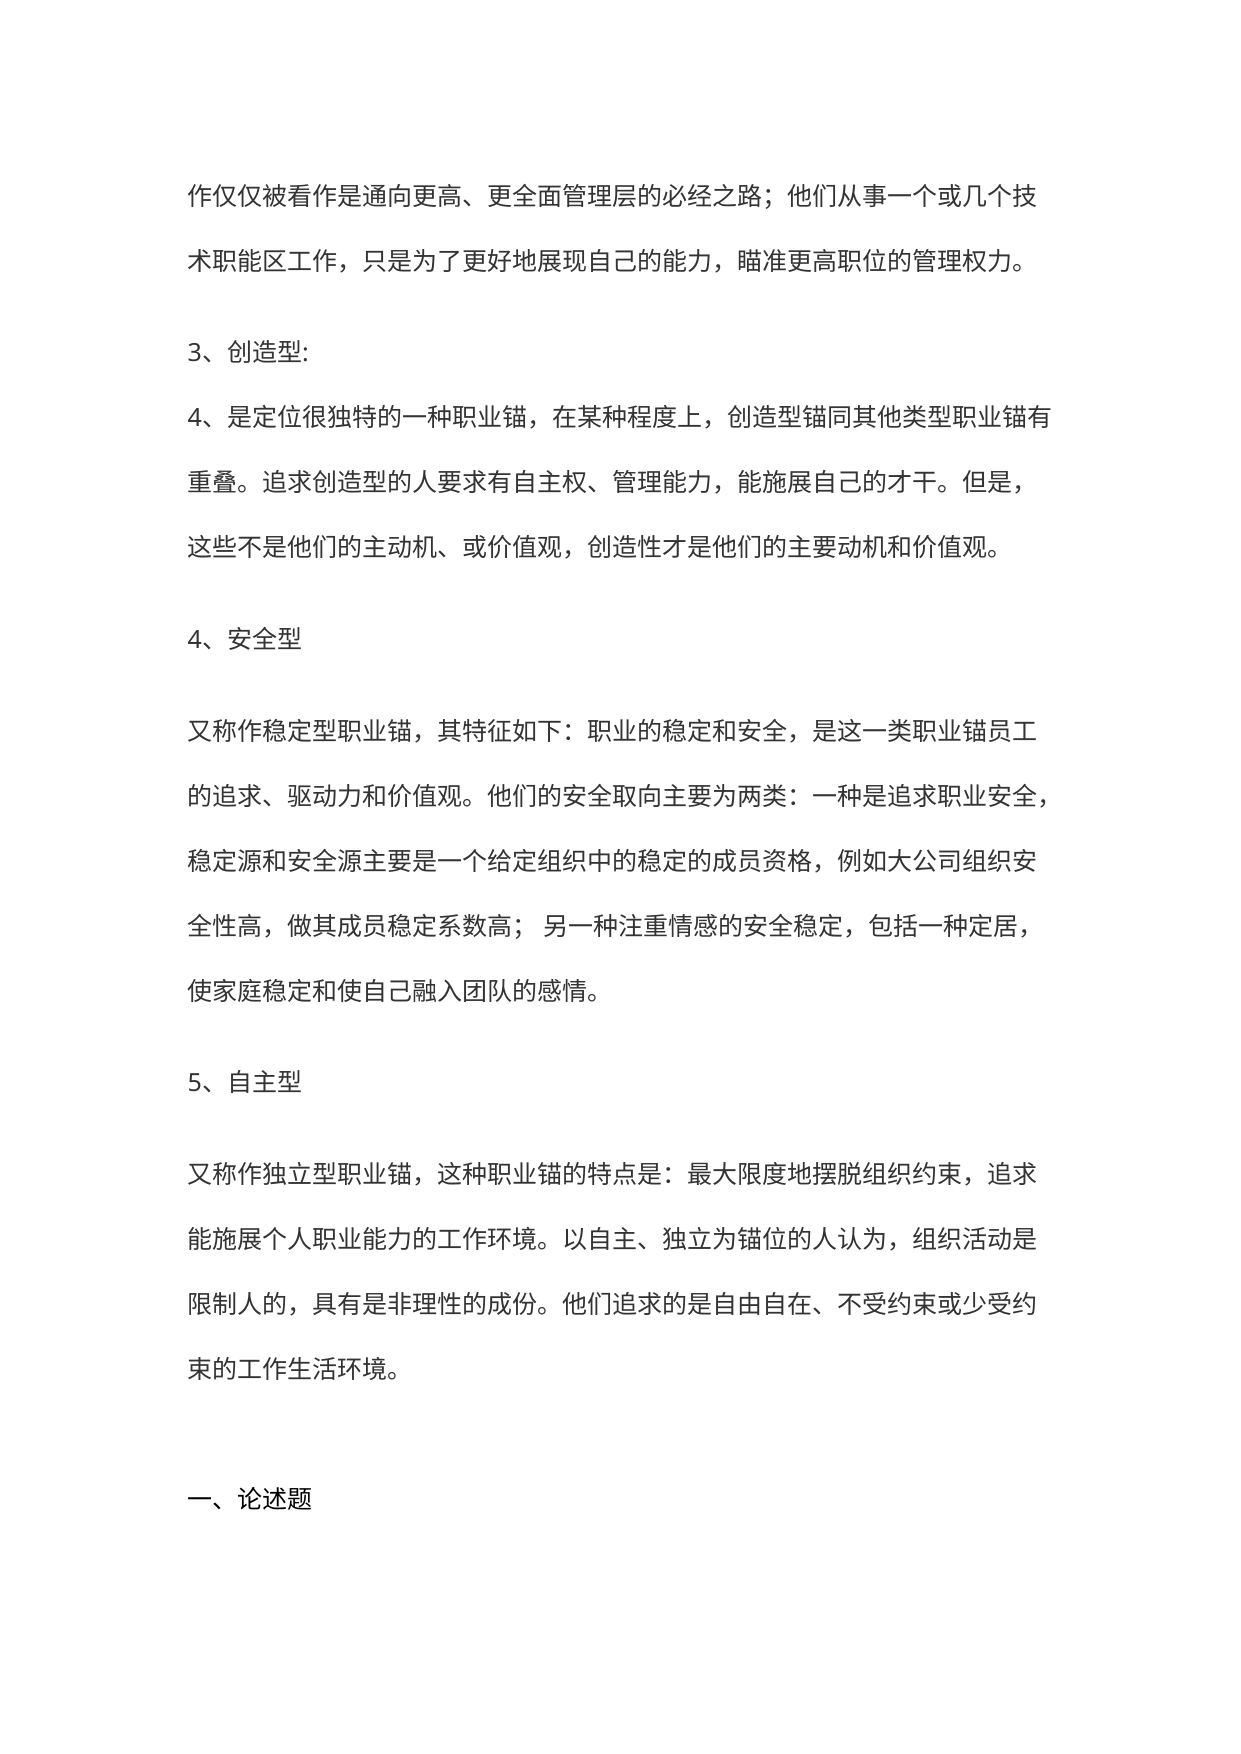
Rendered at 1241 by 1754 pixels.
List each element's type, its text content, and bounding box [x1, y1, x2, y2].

list 创造型: [187, 318, 1053, 383]
list 是定位很独特的一种职业锚，在某种程度上，创造型锚同其他类型职业锚有重叠。追求创造型的人要求有自主权、管理能力，能施展自己的才干。但是，这些不是他们的主动机、或价值观，创造性才是他们的主要动机和价值观。 [187, 383, 1053, 578]
text 4、安全型 [187, 605, 1053, 670]
text 一、论述题 [187, 1465, 1053, 1530]
text 又称作稳定型职业锚，其特征如下：职业的稳定和安全，是这一类职业锚员工的追求、驱动力和价值观。他们的安全取向主要为两类：一种是追求职业安全，稳定源和安全源主要是一个给定组织中的稳定的成员资格，例如大公司组织安全性高，做其成员稳定系数高； 另一种注重情感的安全稳定，包括一种定居，使家庭稳定和使自己融入团队的感情。 [187, 697, 1053, 1022]
text 5、自主型 [187, 1048, 1053, 1113]
text 又称作独立型职业锚，这种职业锚的特点是：最大限度地摆脱组织约束，追求能施展个人职业能力的工作环境。以自主、独立为锚位的人认为，组织活动是限制人的，具有是非理性的成份。他们追求的是自由自在、不受约束或少受约束的工作生活环境。 [187, 1140, 1053, 1400]
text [187, 162, 1053, 292]
